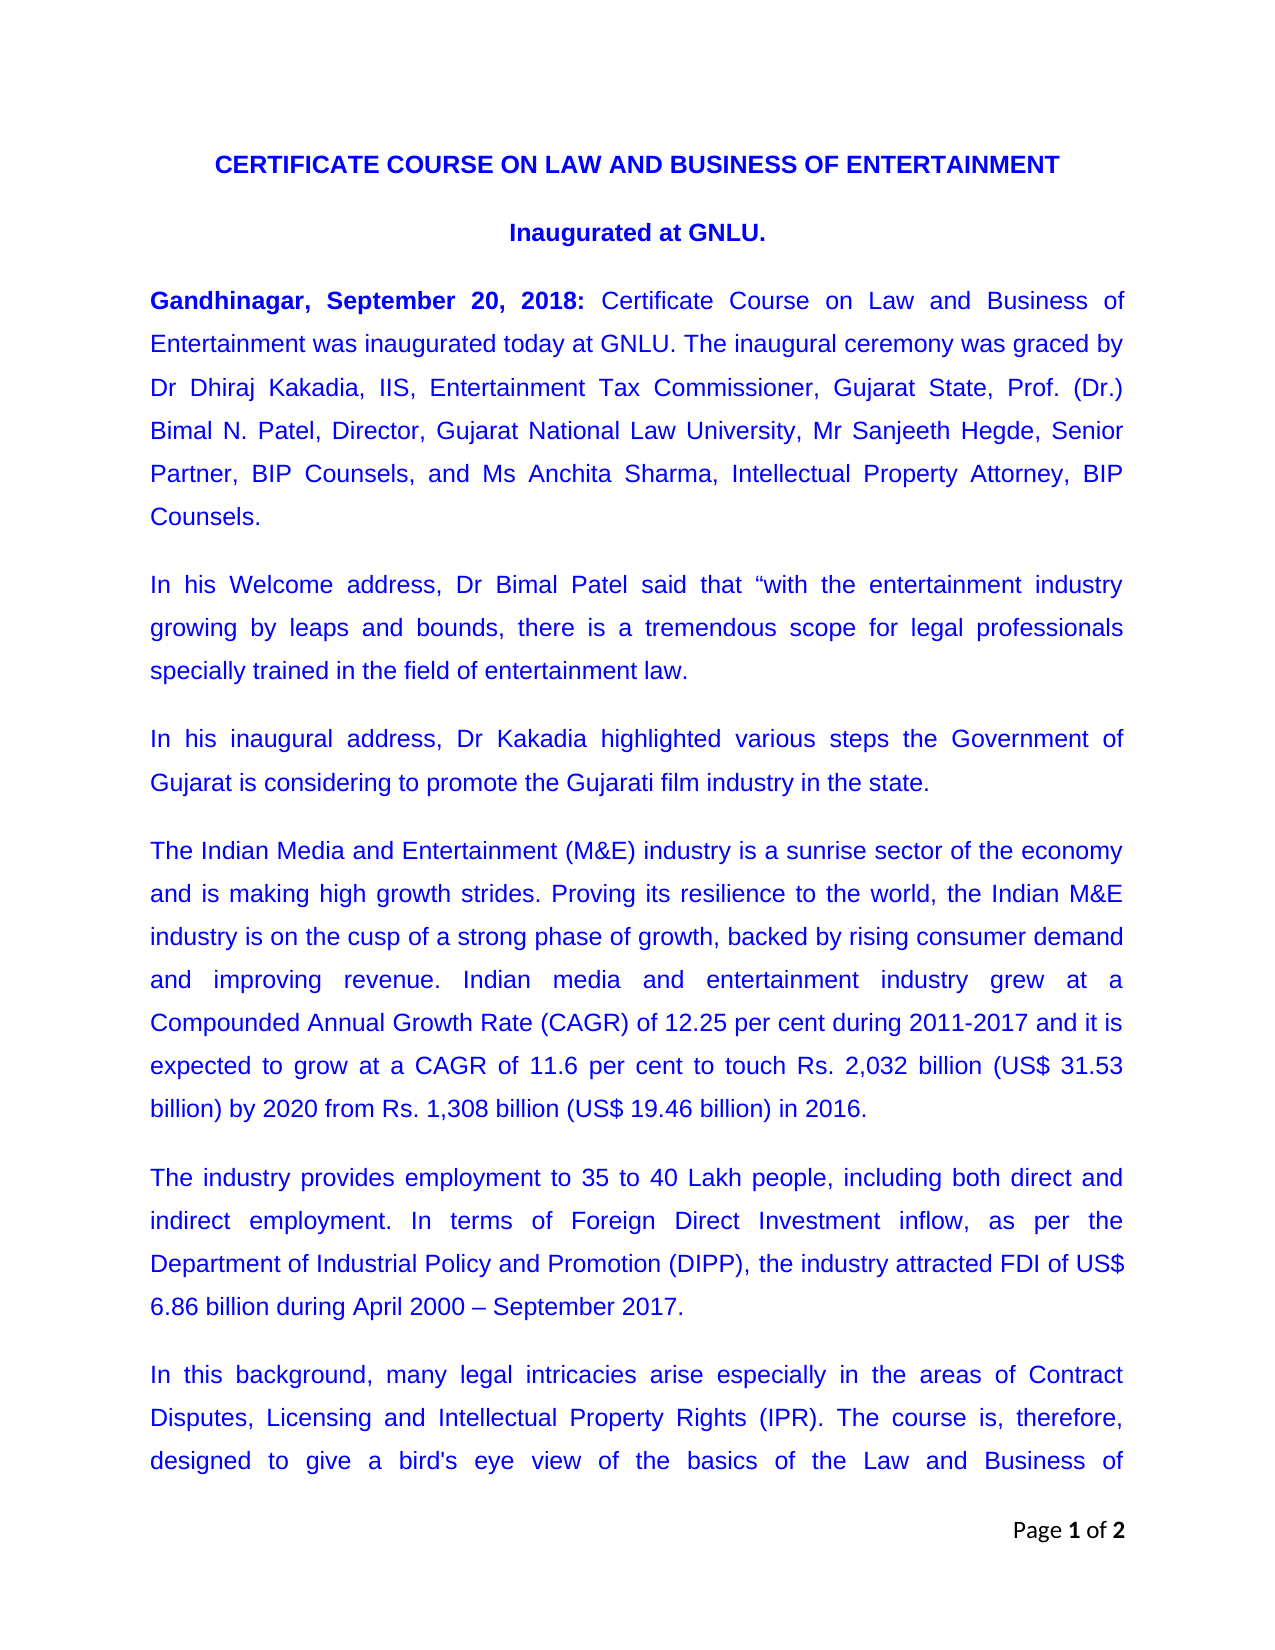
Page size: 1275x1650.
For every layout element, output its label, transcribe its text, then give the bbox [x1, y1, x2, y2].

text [150, 1360, 1125, 1475]
text Gandhinagar, September 20, 2018: Certificate Course on Law and Business of Entertainment was inaugurated today at GNLU. The inaugural ceremony was graced by Dr Dhiraj Kakadia, IIS, Entertainment Tax Commissioner, Gujarat State, Prof. (Dr.) Bimal N. Patel, Director, Gujarat National Law University, Mr Sanjeeth Hegde, Senior Partner, BIP Counsels, and Ms Anchita Sharma, Intellectual Property Attorney, BIP Counsels. [150, 286, 1125, 531]
text CERTIFICATE COURSE ON LAW AND BUSINESS OF ENTERTAINMENT [150, 150, 1125, 179]
text In his inaugural address, Dr Kakadia highlighted various steps the Government of Gujarat is considering to promote the Gujarati film industry in the state. [150, 724, 1125, 796]
text The Indian Media and Entertainment (M&E) industry is a sunrise sector of the economy and is making high growth strides. Proving its resilience to the world, the Indian M&E industry is on the cusp of a strong phase of growth, backed by rising consumer demand and improving revenue. Indian media and entertainment industry grew at a Compounded Annual Growth Rate (CAGR) of 12.25 per cent during 2011-2017 and it is expected to grow at a CAGR of 11.6 per cent to touch Rs. 2,032 billion (US$ 31.53 billion) by 2020 from Rs. 1,308 billion (US$ 19.46 billion) in 2016. [150, 836, 1125, 1123]
text In his Welcome address, Dr Bimal Patel said that “with the entertainment industry growing by leaps and bounds, there is a tremendous scope for legal professionals specially trained in the field of entertainment law. [150, 570, 1125, 685]
text Inaugurated at GNLU. [150, 218, 1125, 247]
text The industry provides employment to 35 to 40 Lakh people, including both direct and indirect employment. In terms of Foreign Direct Investment inflow, as per the Department of Industrial Policy and Promotion (DIPP), the industry attracted FDI of US$ 6.86 billion during April 2000 – September 2017. [150, 1162, 1125, 1321]
